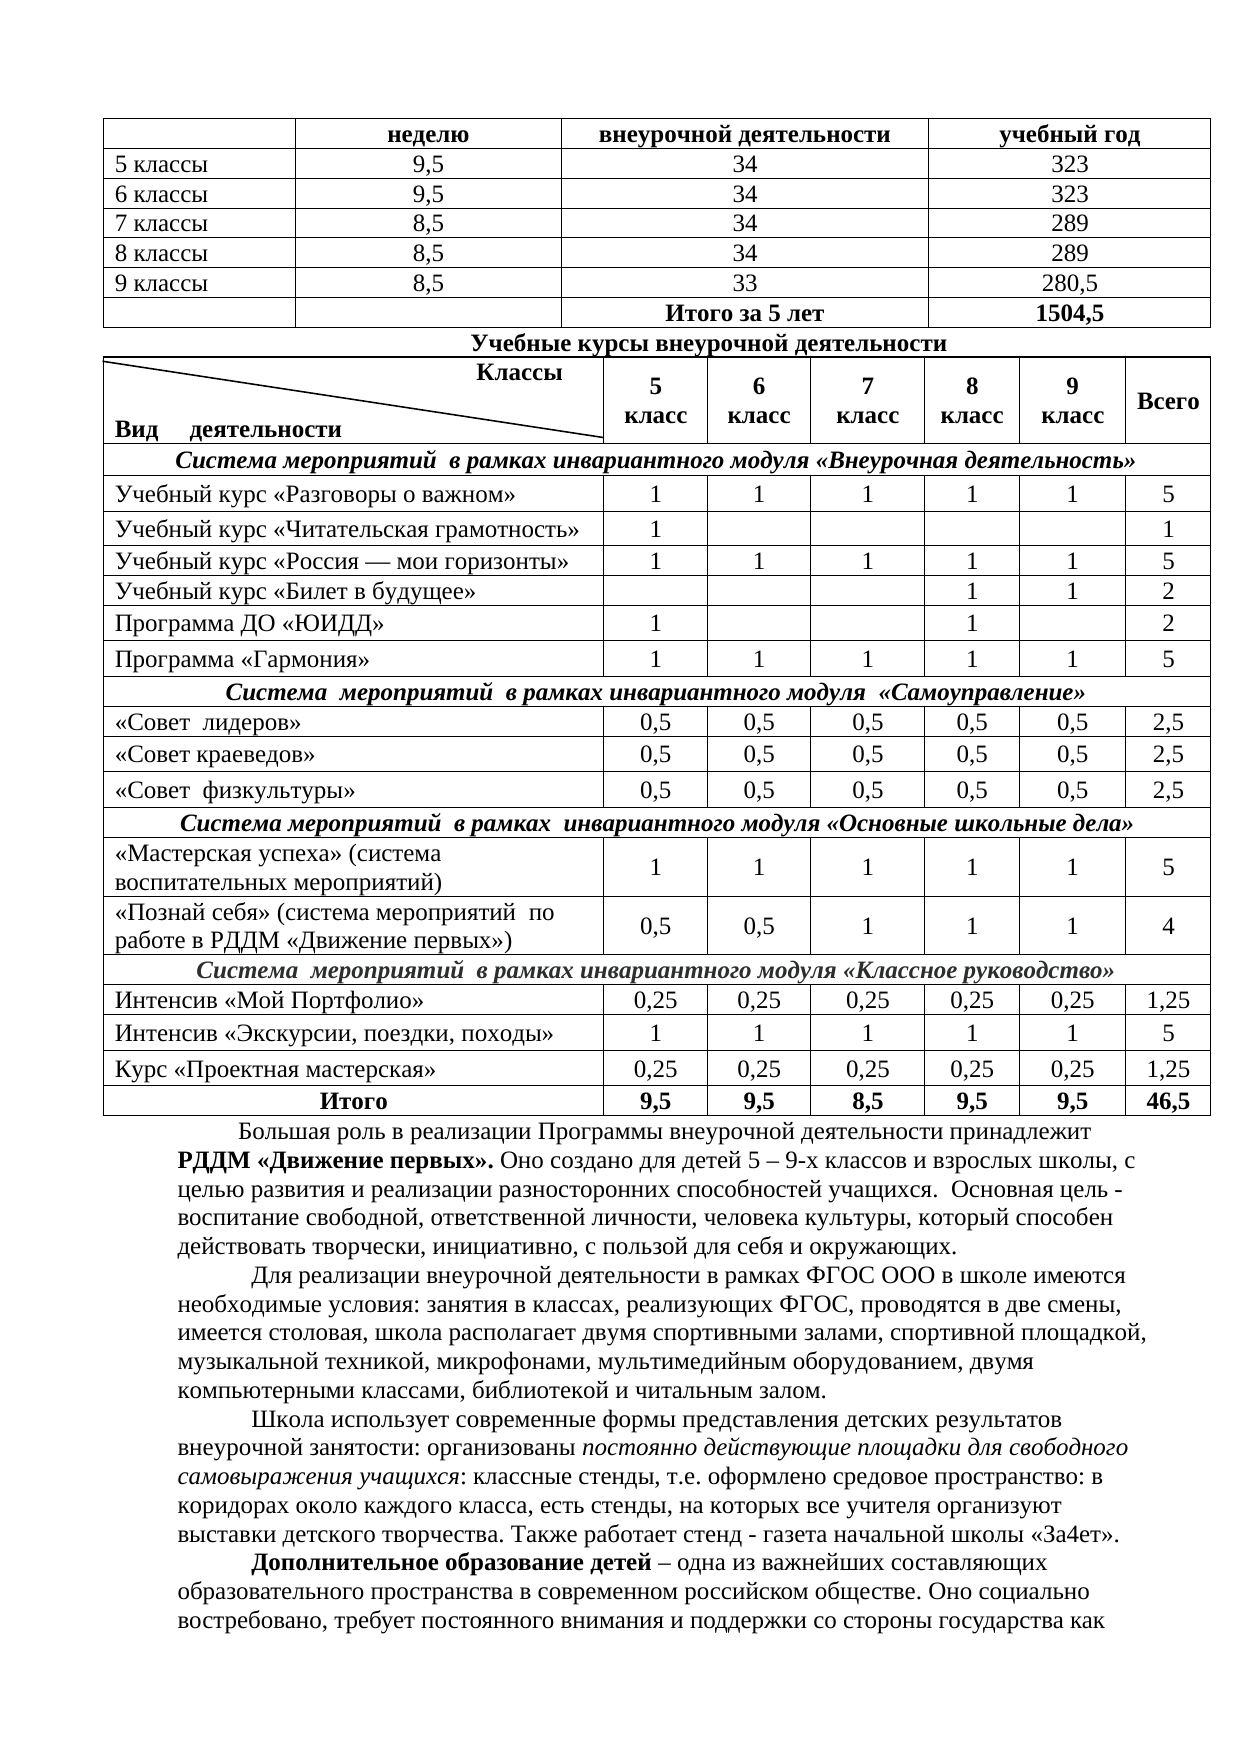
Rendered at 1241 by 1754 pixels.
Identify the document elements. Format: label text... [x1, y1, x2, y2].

table_cell 0,5 [811, 707, 924, 736]
table_header 6 класс [708, 358, 810, 443]
table_cell [811, 576, 924, 605]
table_header 8 класс [925, 358, 1019, 443]
table_header 7 класс [811, 358, 924, 443]
table_cell 2 [1126, 606, 1210, 640]
table_cell 1 [708, 641, 810, 676]
table_cell 1 [1020, 546, 1125, 575]
table_cell 8 классы [104, 238, 295, 267]
table_cell 8,5 [296, 238, 561, 267]
table_cell 1 [1020, 1015, 1125, 1050]
text Школа использует современные формы представления детских результатов внеурочной занятости: организованы постоянно действующие площадки для свободного самовыражения учащихся: классные стенды, т.е. оформлено средовое пространство: в коридорах около каждого класса, есть стенды, на которых все учителя организуют выставки детского творчества. Также работает стенд - газета начальной школы «За4ет». [177, 1404, 1167, 1547]
table_cell [811, 512, 924, 545]
table_cell Программа ДО «ЮИДД» [104, 606, 603, 640]
table_cell [104, 298, 295, 327]
table_cell Учебный курс «Билет в будущее» [104, 576, 603, 605]
table_cell 34 [562, 149, 928, 178]
table_cell 1 [1126, 512, 1210, 545]
table_cell 0,25 [1020, 985, 1125, 1014]
table_cell 33 [562, 268, 928, 297]
table_cell 5 [1126, 1015, 1210, 1050]
table_cell 6 классы [104, 179, 295, 207]
table_cell 0,25 [925, 985, 1019, 1014]
table_cell 0,25 [811, 1051, 924, 1085]
table_cell 9,5 [296, 149, 561, 178]
table_cell Программа «Гармония» [104, 641, 603, 676]
text Большая роль в реализации Программы внеурочной деятельности принадлежит РДДМ «Движение первых». Оно создано для детей 5 – 9-х классов и взрослых школы, с целью развития и реализации разносторонних способностей учащихся. Основная цель - воспитание свободной, ответственной личности, человека культуры, который способен действовать творчески, инициативно, с пользой для себя и окружающих. [177, 1116, 1167, 1260]
table_cell 9 классы [104, 268, 295, 297]
table_cell Учебный курс «Разговоры о важном» [104, 476, 603, 511]
table_cell 1 [811, 476, 924, 511]
table_cell 9,5 [1020, 1086, 1125, 1115]
table_cell 0,5 [1020, 737, 1125, 771]
table_cell 1,25 [1126, 1051, 1210, 1085]
table_header Классы Вид деятельности [104, 363, 603, 443]
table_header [929, 119, 1210, 148]
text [177, 1547, 1167, 1634]
table_cell Система мероприятий в рамках инвариантного модуля «Самоуправление» [104, 677, 1210, 706]
table_cell [708, 512, 810, 545]
table_cell 1 [925, 546, 1019, 575]
table_cell 1 [811, 838, 924, 896]
table_cell 1 [925, 641, 1019, 676]
table_cell [708, 606, 810, 640]
table_cell 2,5 [1126, 772, 1210, 807]
table_cell 1 [1020, 576, 1125, 605]
table_cell 0,25 [708, 1051, 810, 1085]
table_cell 1 [708, 546, 810, 575]
table_cell 0,25 [604, 1051, 707, 1085]
table_cell 2,5 [1126, 737, 1210, 771]
table_cell 0,5 [925, 737, 1019, 771]
table_cell «Совет физкультуры» [104, 772, 603, 807]
table_cell [925, 512, 1019, 545]
table_cell 1 [925, 576, 1019, 605]
table_cell 46,5 [1126, 1086, 1210, 1115]
table_cell 1 [811, 641, 924, 676]
table_cell 5 [1126, 476, 1210, 511]
table_cell 0,25 [708, 985, 810, 1014]
table_cell 4 [1126, 897, 1210, 954]
table_cell Учебный курс «Россия — мои горизонты» [104, 546, 603, 575]
table_cell 5 [1126, 546, 1210, 575]
table_cell [1020, 606, 1125, 640]
table_cell 0,25 [811, 985, 924, 1014]
table_cell 0,25 [1020, 1051, 1125, 1085]
table_cell 0,5 [811, 772, 924, 807]
table_cell 1 [925, 838, 1019, 896]
table_cell 1 [811, 897, 924, 954]
table_cell 1 [604, 606, 707, 640]
text Учебные курсы внеурочной деятельности [177, 328, 1167, 356]
table_cell 0,5 [708, 707, 810, 736]
table_cell 1 [604, 546, 707, 575]
table_cell 0,5 [604, 737, 707, 771]
table_cell «Мастерская успеха» (система воспитательных мероприятий) [104, 838, 603, 896]
table_cell 1 [925, 897, 1019, 954]
table_cell 1,25 [1126, 985, 1210, 1014]
table_cell 2,5 [1126, 707, 1210, 736]
table_cell 9,5 [604, 1086, 707, 1115]
table_header Классы [104, 119, 295, 148]
table_cell 34 [562, 209, 928, 237]
text Для реализации внеурочной деятельности в рамках ФГОС ООО в школе имеются необходимые условия: занятия в классах, реализующих ФГОС, проводятся в две смены, имеется столовая, школа располагает двумя спортивными залами, спортивной площадкой, музыкальной техникой, микрофонами, мультимедийным оборудованием, двумя компьютерными классами, библиотекой и читальным залом. [177, 1260, 1167, 1404]
table_header Всего [1126, 358, 1210, 443]
table_cell Итого за 5 лет [562, 298, 928, 327]
table_cell 8,5 [296, 268, 561, 297]
table_cell 0,25 [604, 985, 707, 1014]
table_cell 0,5 [604, 897, 707, 954]
table_cell 0,5 [1020, 772, 1125, 807]
table_cell 0,5 [708, 897, 810, 954]
table_cell 1504,5 [929, 298, 1210, 327]
table_cell 9,5 [925, 1086, 1019, 1115]
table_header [296, 119, 561, 148]
table_cell «Совет лидеров» [104, 707, 603, 736]
table_cell 0,5 [811, 737, 924, 771]
table_cell 1 [604, 641, 707, 676]
table_cell 1 [925, 606, 1019, 640]
table_cell 5 классы [104, 149, 295, 178]
table_header Классы Вид деятельности [104, 358, 603, 436]
table_cell 7 классы [104, 209, 295, 237]
table_cell 1 [925, 476, 1019, 511]
table_cell 1 [1020, 838, 1125, 896]
table_cell 1 [925, 1015, 1019, 1050]
table_cell [296, 298, 561, 327]
table_cell 1 [1020, 641, 1125, 676]
table_cell 1 [1020, 476, 1125, 511]
table_cell 323 [929, 179, 1210, 207]
table_cell 5 [1126, 838, 1210, 896]
table_cell [811, 606, 924, 640]
table_cell 0,5 [708, 772, 810, 807]
table_cell Система мероприятий в рамках инвариантного модуля «Классное руководство» [104, 955, 1210, 984]
table_cell 8,5 [296, 209, 561, 237]
table_cell 2 [1126, 576, 1210, 605]
table_cell 1 [811, 546, 924, 575]
table_cell «Познай себя» (система мероприятий по работе в РДДМ «Движение первых») [104, 897, 603, 954]
table_cell 0,5 [925, 707, 1019, 736]
table_cell «Совет краеведов» [104, 737, 603, 771]
table_cell 289 [929, 209, 1210, 237]
table_cell 8,5 [811, 1086, 924, 1115]
table_cell 1 [708, 838, 810, 896]
table_cell 1 [1020, 897, 1125, 954]
table_cell 1 [811, 1015, 924, 1050]
table_cell 1 [708, 1015, 810, 1050]
table_cell 0,5 [1020, 707, 1125, 736]
table_cell 323 [929, 149, 1210, 178]
table_cell 34 [562, 179, 928, 207]
table_cell 1 [604, 512, 707, 545]
table_cell Итого [104, 1086, 603, 1115]
table_cell Интенсив «Экскурсии, поездки, походы» [104, 1015, 603, 1050]
table_cell [1020, 512, 1125, 545]
table_cell 34 [562, 238, 928, 267]
table_cell [708, 576, 810, 605]
table_cell Система мероприятий в рамках инвариантного модуля «Основные школьные дела» [104, 808, 1210, 837]
table_cell 0,5 [925, 772, 1019, 807]
table_cell 280,5 [929, 268, 1210, 297]
table_cell 5 [1126, 641, 1210, 676]
table_cell 9,5 [296, 179, 561, 207]
table_cell 1 [604, 1015, 707, 1050]
table_cell 9,5 [708, 1086, 810, 1115]
table_cell 0,5 [708, 737, 810, 771]
table_cell 0,25 [925, 1051, 1019, 1085]
table_cell 1 [604, 838, 707, 896]
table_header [562, 119, 928, 148]
table_cell 1 [604, 476, 707, 511]
table_cell [604, 576, 707, 605]
table_header 5 класс [604, 358, 707, 443]
table_cell 0,5 [604, 772, 707, 807]
table_cell Система мероприятий в рамках инвариантного модуля «Внеурочная деятельность» [104, 444, 1210, 474]
table_cell Учебный курс «Читательская грамотность» [104, 512, 603, 545]
table_cell 289 [929, 238, 1210, 267]
table_cell 1 [708, 476, 810, 511]
table_cell Курс «Проектная мастерская» [104, 1051, 603, 1085]
table_header 9 класс [1020, 358, 1125, 443]
table_cell 0,5 [604, 707, 707, 736]
table_cell Интенсив «Мой Портфолио» [104, 985, 603, 1014]
